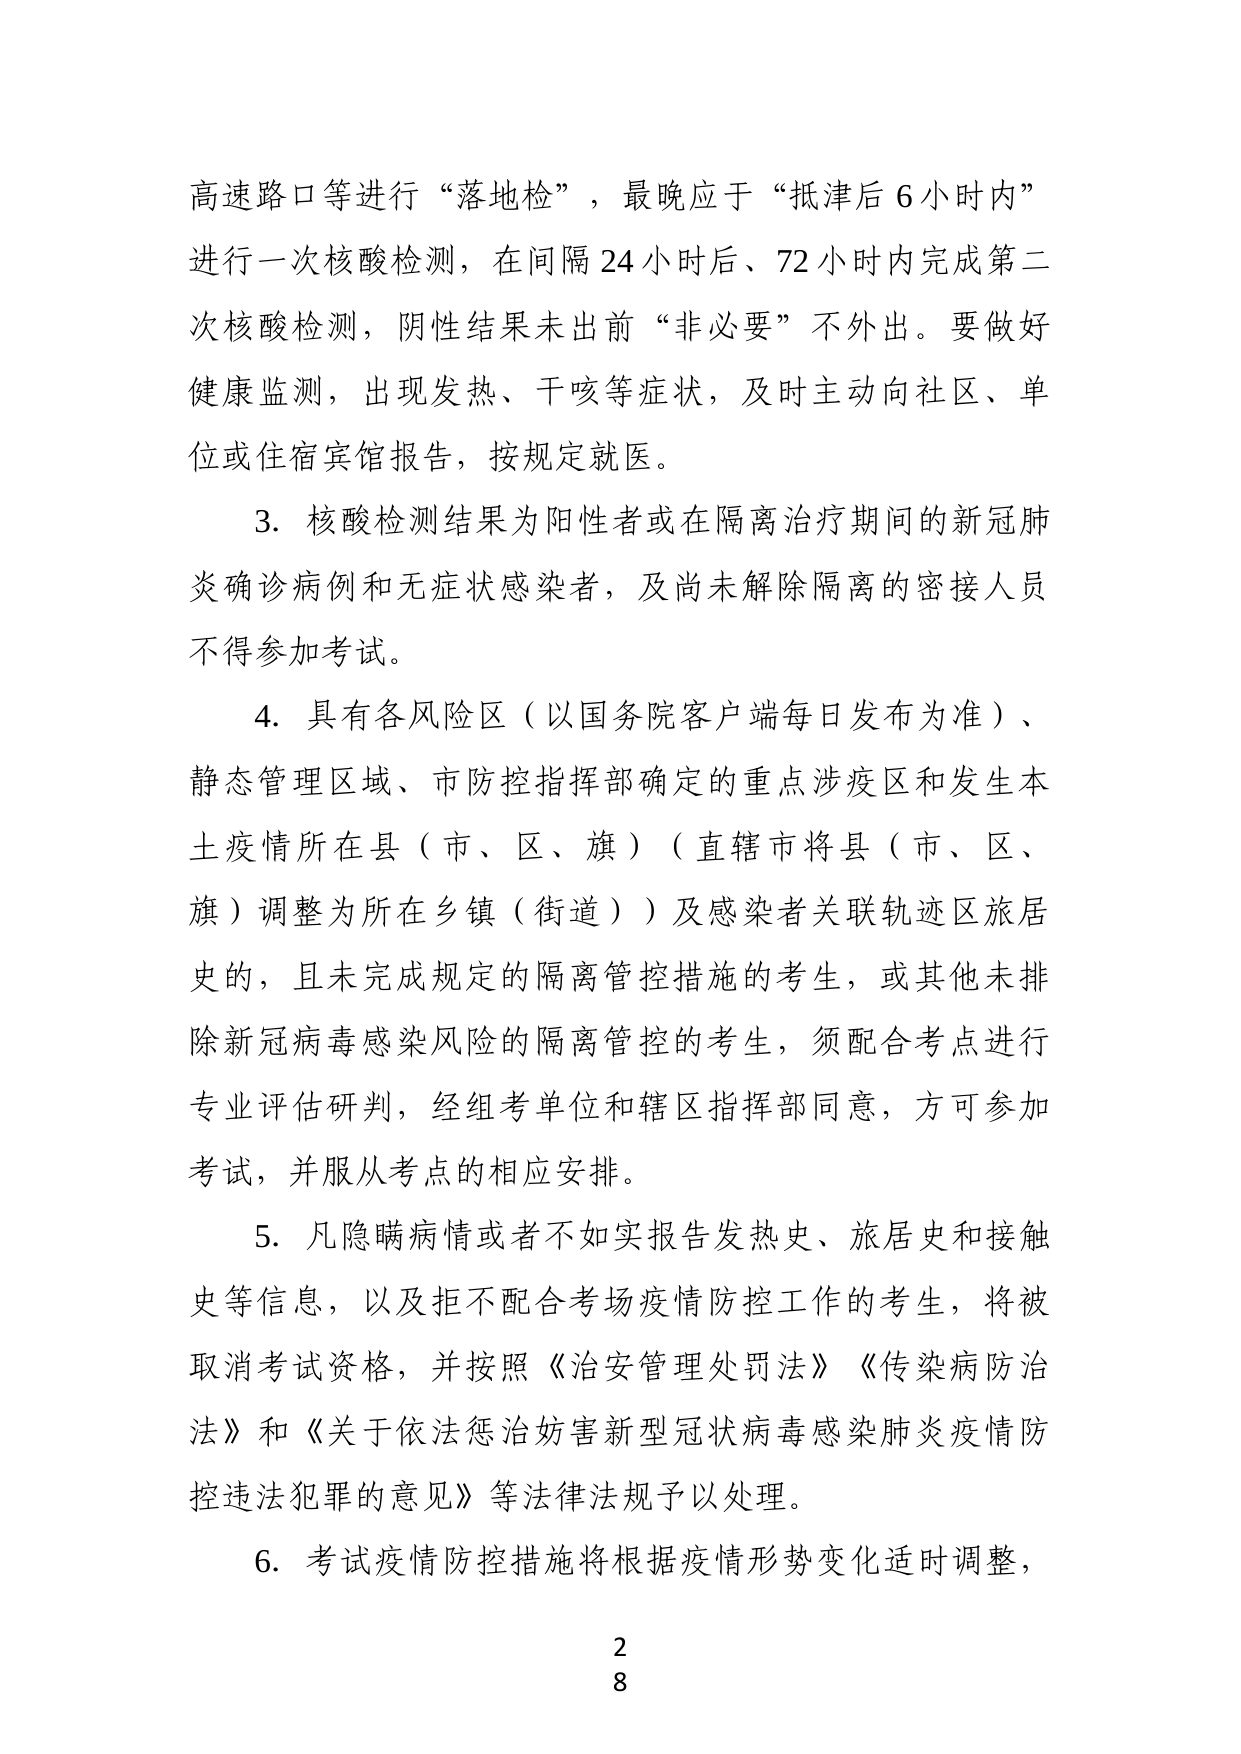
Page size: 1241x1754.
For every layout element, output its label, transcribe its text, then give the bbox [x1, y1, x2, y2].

text 4．具有各风险区（以国务院客户端每日发布为准）、静态管理区域、市防控指挥部确定的重点涉疫区和发生本土疫情所在县（市、区、旗）（直辖市将县（市、区、旗）调整为所在乡镇（街道））及感染者关联轨迹区旅居史的，且未完成规定的隔离管控措施的考生，或其他未排除新冠病毒感染风险的隔离管控的考生，须配合考点进行专业评估研判，经组考单位和辖区指挥部同意，方可参加考试，并服从考点的相应安排。 [187, 682, 1053, 1202]
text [187, 1527, 1053, 1592]
text 5．凡隐瞒病情或者不如实报告发热史、旅居史和接触史等信息，以及拒不配合考场疫情防控工作的考生，将被取消考试资格，并按照《治安管理处罚法》《传染病防治法》和《关于依法惩治妨害新型冠状病毒感染肺炎疫情防控违法犯罪的意见》等法律法规予以处理。 [187, 1202, 1053, 1527]
text 3．核酸检测结果为阳性者或在隔离治疗期间的新冠肺炎确诊病例和无症状感染者，及尚未解除隔离的密接人员，不得参加考试。 [187, 487, 1053, 682]
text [187, 162, 1053, 487]
